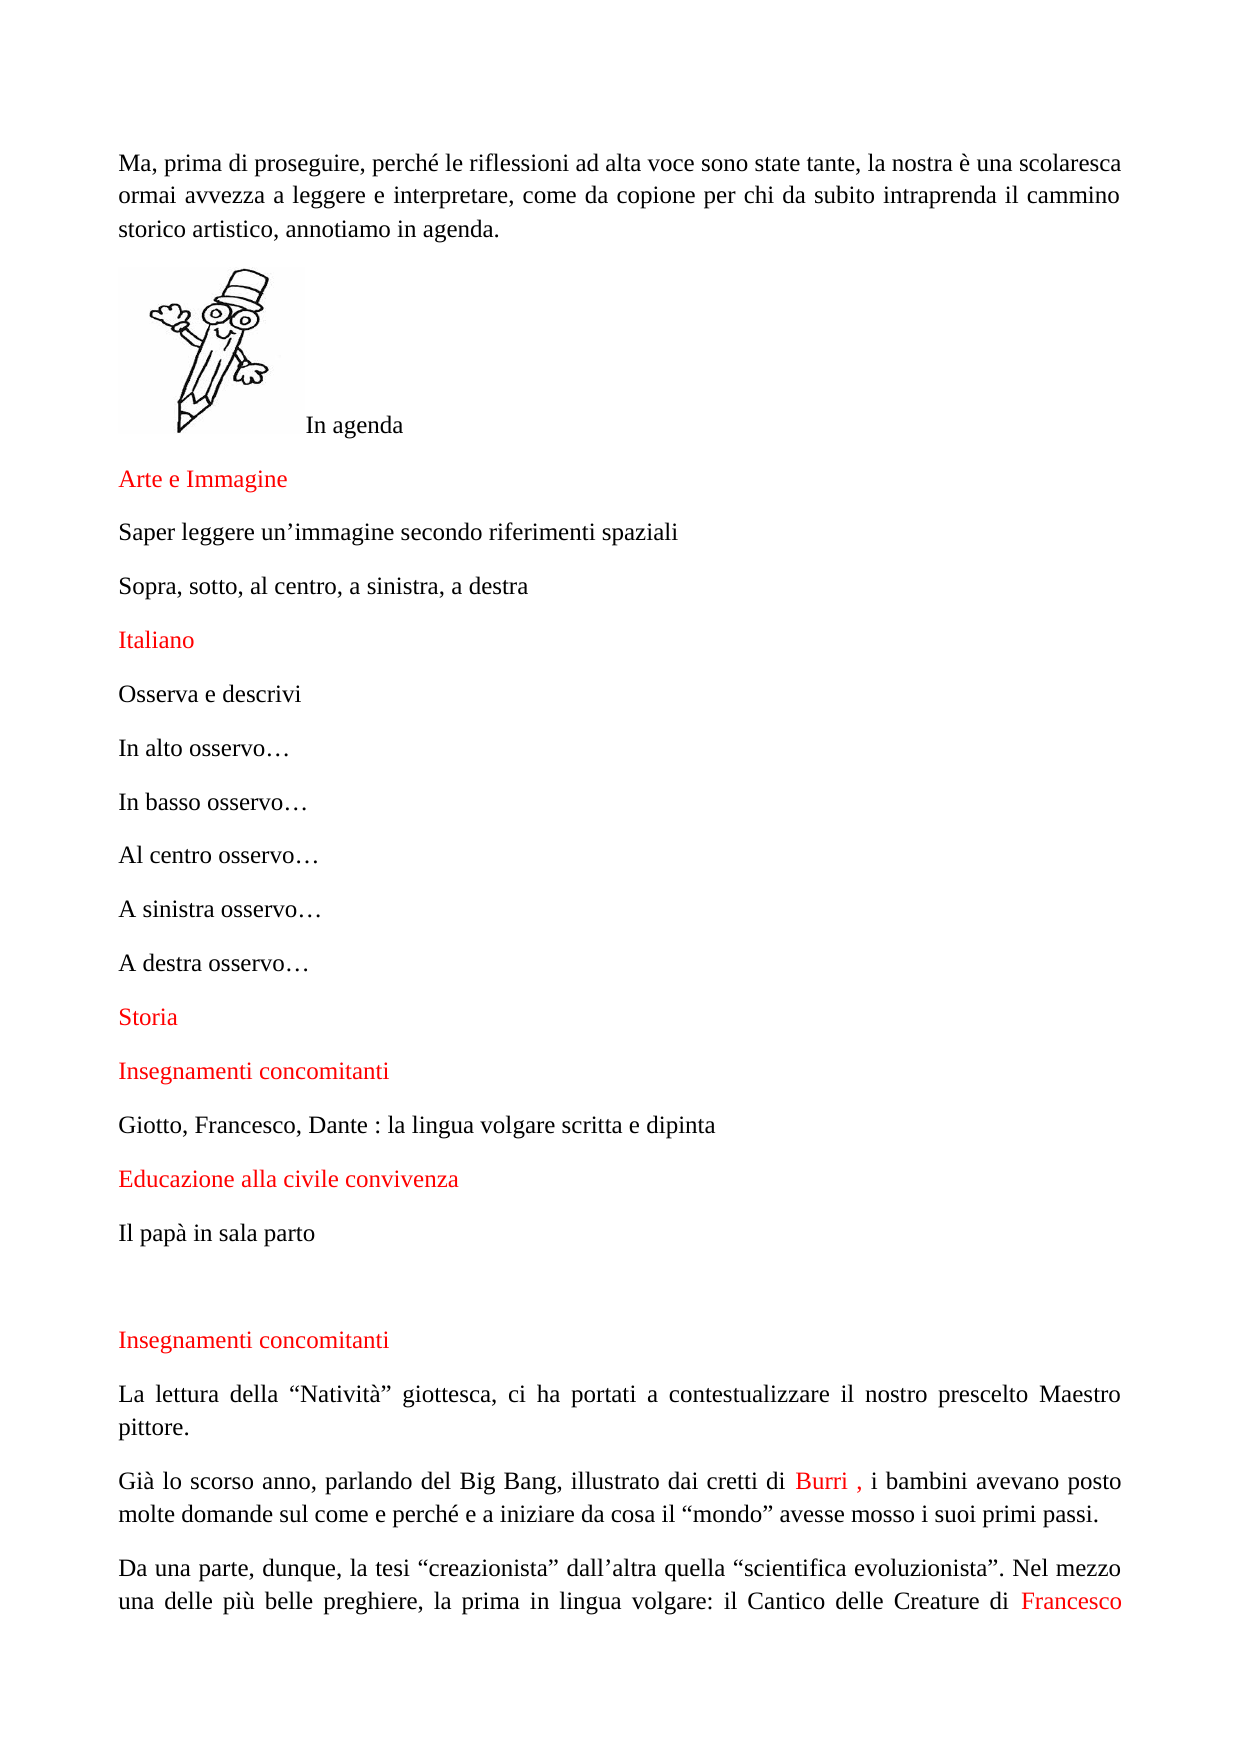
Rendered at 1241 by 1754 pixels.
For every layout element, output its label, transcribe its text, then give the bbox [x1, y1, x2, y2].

text La lettura della “Natività” giottesca, ci ha portati a contestualizzare il nostro prescelto Maestro pittore. [118, 1379, 1122, 1441]
text Già lo scorso anno, parlando del Big Bang, illustrato dai cretti di Burri , i bambini avevano posto molte domande sul come e perché e a iniziare da cosa il “mondo” avesse mosso i suoi primi passi. [118, 1466, 1122, 1528]
text A destra osservo… [118, 948, 1122, 977]
text Italiano [118, 625, 1122, 654]
text In alto osservo… [118, 733, 1122, 762]
text Giotto, Francesco, Dante : la lingua volgare scritta e dipinta [118, 1110, 1122, 1139]
text Osserva e descrivi [118, 679, 1122, 708]
text Insegnamenti concomitanti [118, 1325, 1122, 1354]
picture [118, 267, 306, 434]
text Al centro osservo… [118, 841, 1122, 869]
text Ma, prima di proseguire, perché le riflessioni ad alta voce sono state tante, la nostra è una scolaresca ormai avvezza a leggere e interpretare, come da copione per chi da subito intraprenda il cammino storico artistico, annotiamo in agenda. [118, 148, 1122, 242]
text Insegnamenti concomitanti [118, 1056, 1122, 1085]
text Sopra, sotto, al centro, a sinistra, a destra [118, 571, 1122, 600]
text Educazione alla civile convivenza [118, 1164, 1122, 1192]
text Saper leggere un’immagine secondo riferimenti spaziali [118, 517, 1122, 546]
text Arte e Immagine [118, 464, 1122, 492]
text In agenda [118, 267, 1122, 438]
text A sinistra osservo… [118, 894, 1122, 923]
text Il papà in sala parto [118, 1218, 1122, 1246]
text Storia [118, 1002, 1122, 1031]
text In basso osservo… [118, 787, 1122, 816]
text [118, 1553, 1122, 1615]
